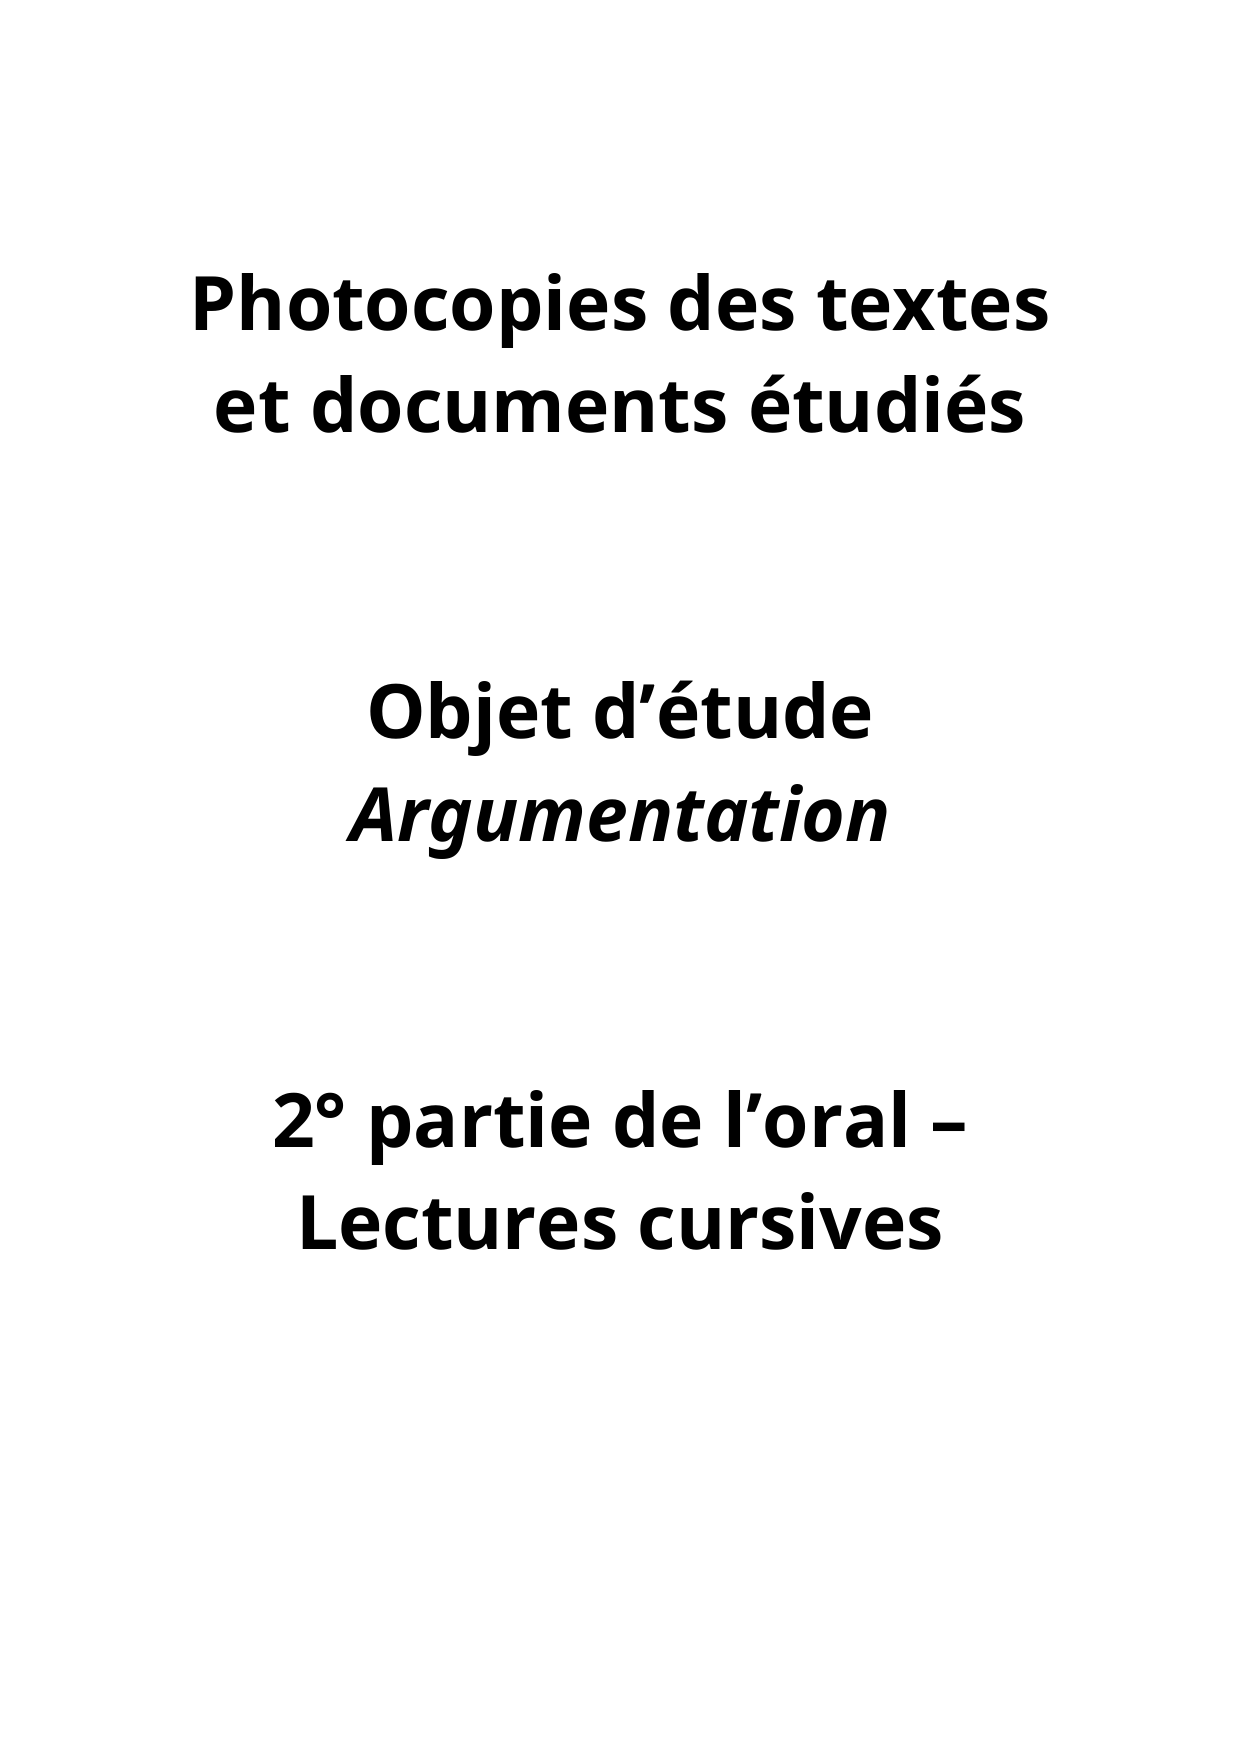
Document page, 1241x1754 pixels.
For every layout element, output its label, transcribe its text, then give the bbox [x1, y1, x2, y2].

text et documents étudiés [148, 352, 1093, 454]
text Objet d’étude Argumentation [148, 658, 1093, 863]
text Lectures cursives [148, 1169, 1093, 1272]
text Photocopies des textes [148, 250, 1093, 352]
text 2° partie de l’oral – [148, 1067, 1093, 1169]
